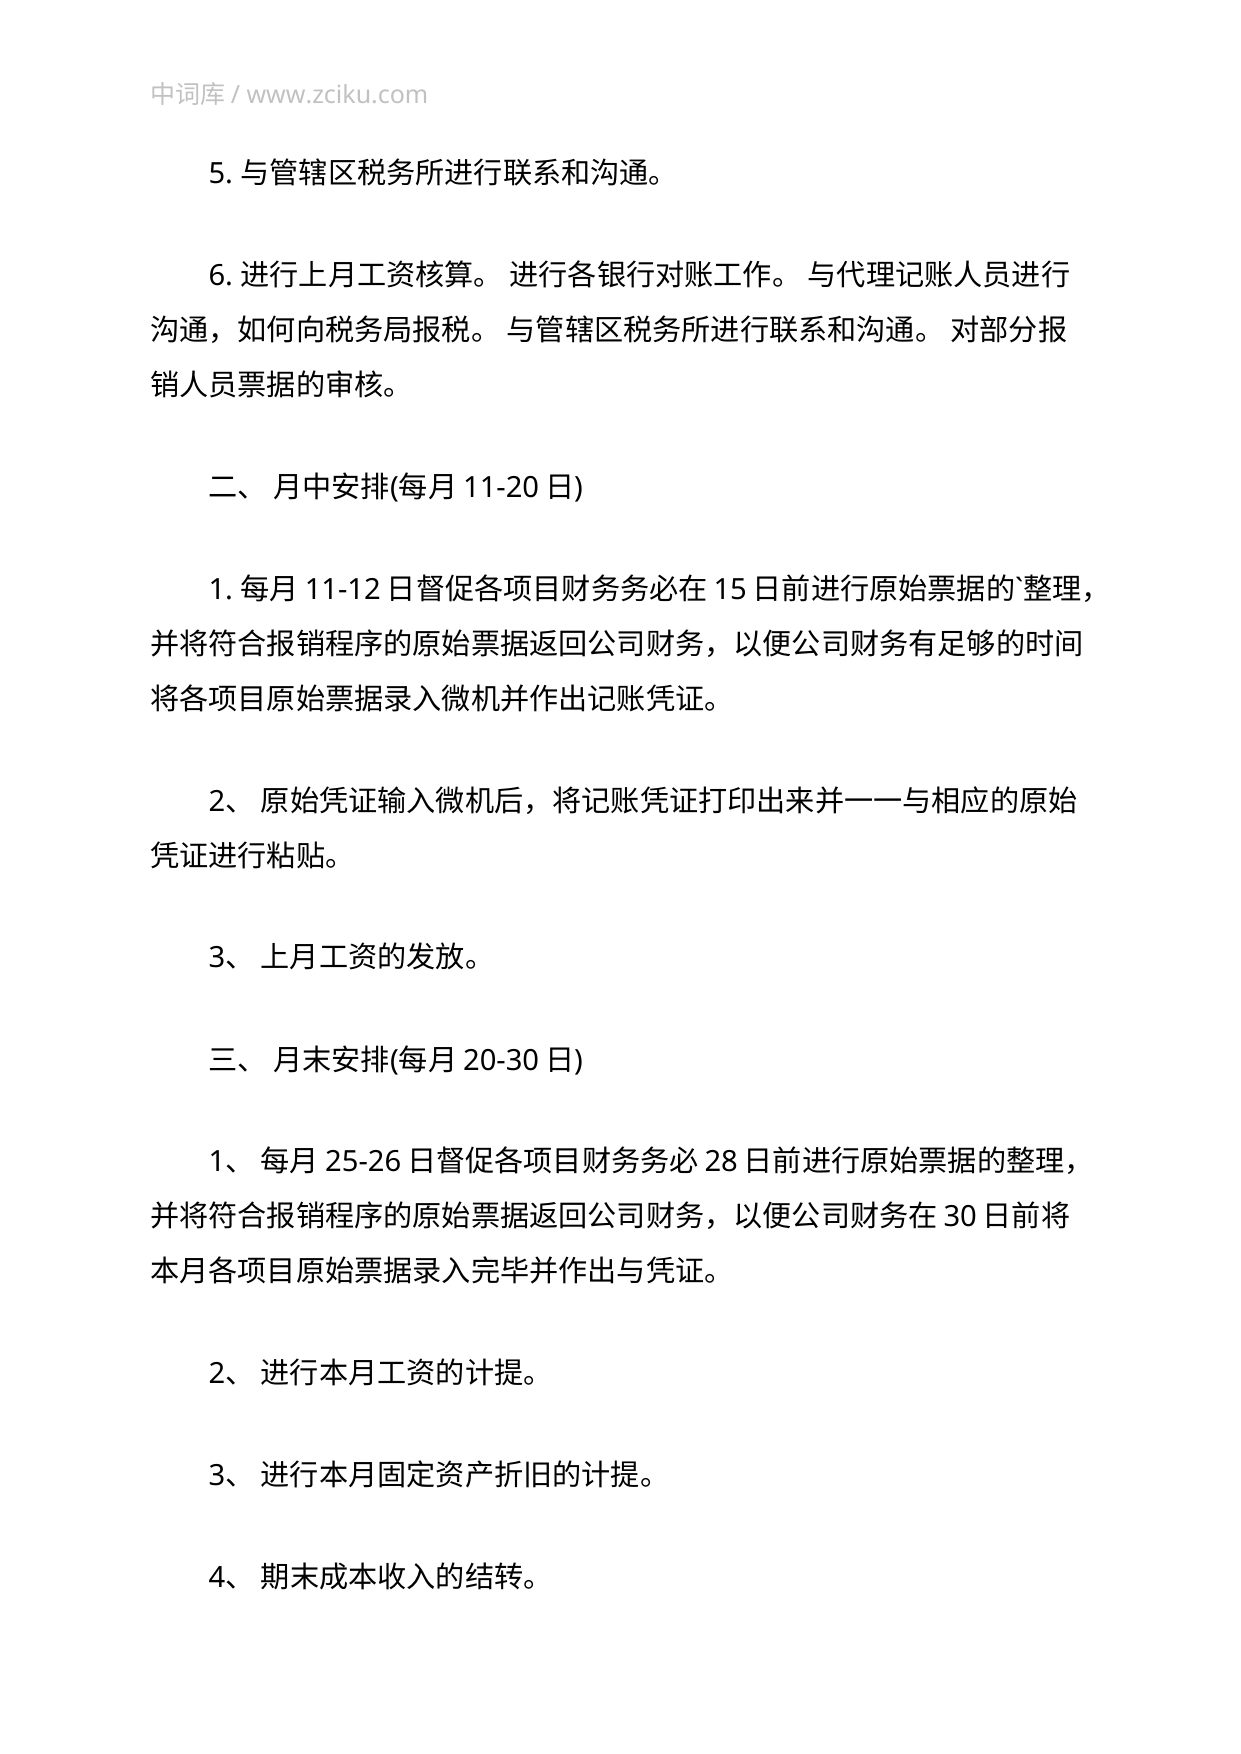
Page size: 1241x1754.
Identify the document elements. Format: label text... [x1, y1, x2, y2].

text 2、 原始凭证输入微机后，将记账凭证打印出来并一一与相应的原始凭证进行粘贴。 [150, 777, 1090, 874]
text 4、 期末成本收入的结转。 [150, 1554, 1090, 1596]
text 5. 与管辖区税务所进行联系和沟通。 [150, 150, 1090, 192]
text 二、 月中安排(每月11-20日) [150, 464, 1090, 506]
text 2、 进行本月工资的计提。 [150, 1350, 1090, 1392]
text 3、 上月工资的发放。 [150, 934, 1090, 976]
text 6. 进行上月工资核算。 进行各银行对账工作。 与代理记账人员进行沟通，如何向税务局报税。 与管辖区税务所进行联系和沟通。 对部分报销人员票据的审核。 [150, 252, 1090, 404]
text 三、 月末安排(每月20-30日) [150, 1036, 1090, 1078]
text 1、 每月25-26日督促各项目财务务必28日前进行原始票据的整理，并将符合报销程序的原始票据返回公司财务，以便公司财务在30日前将本月各项目原始票据录入完毕并作出与凭证。 [150, 1138, 1090, 1290]
text 3、 进行本月固定资产折旧的计提。 [150, 1452, 1090, 1494]
text 1. 每月11-12日督促各项目财务务必在15日前进行原始票据的`整理，并将符合报销程序的原始票据返回公司财务，以便公司财务有足够的时间将各项目原始票据录入微机并作出记账凭证。 [150, 566, 1090, 718]
